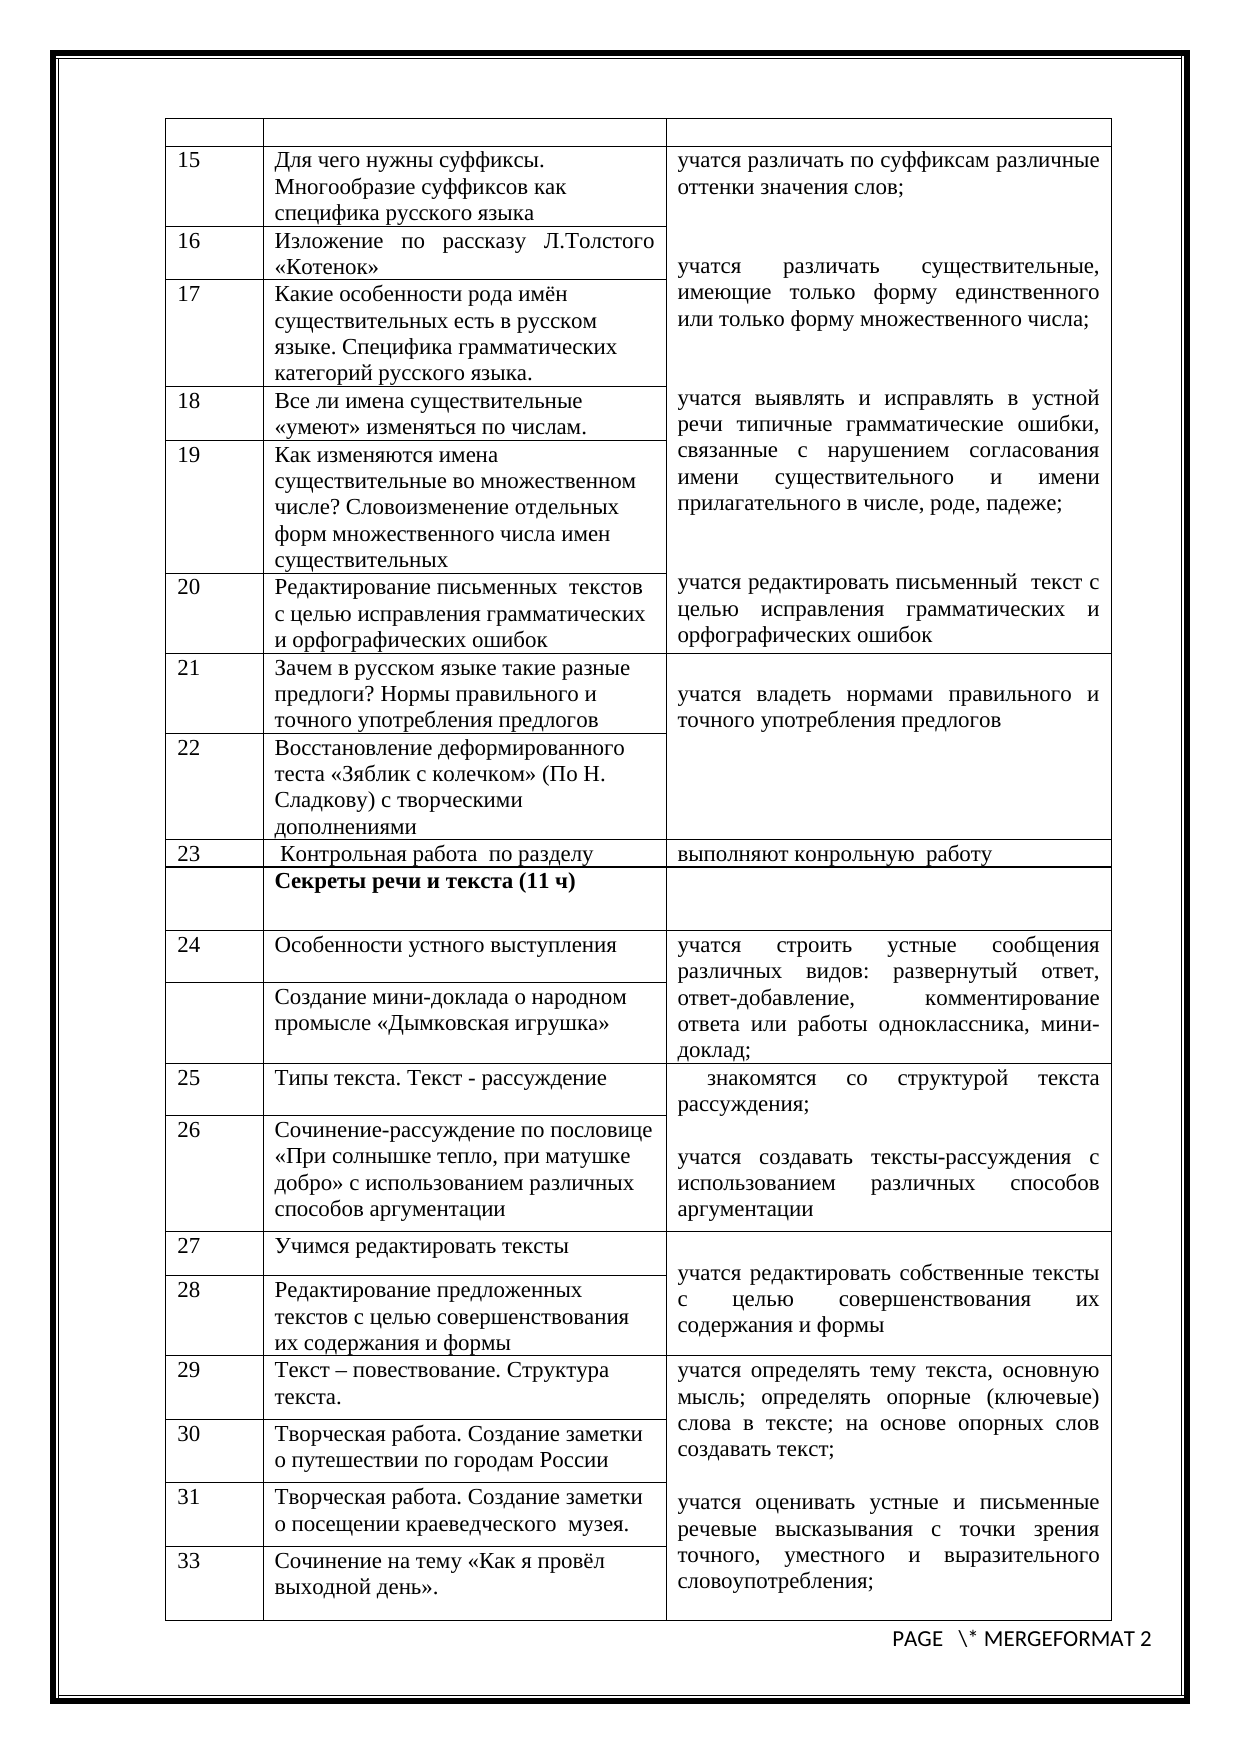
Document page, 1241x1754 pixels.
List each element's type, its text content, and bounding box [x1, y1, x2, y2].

table_cell 18 [166, 387, 263, 439]
table_cell [166, 868, 263, 930]
table_cell Зачем в русском языке такие разные предлоги? Нормы правильного и точного употребления предлогов [264, 654, 666, 733]
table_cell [264, 119, 666, 146]
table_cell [667, 119, 1111, 146]
table_cell Изложение по рассказу Л.Толстого «Котенок» [264, 227, 666, 279]
table_cell 30 [166, 1420, 263, 1482]
table_cell 21 [166, 654, 263, 733]
table_cell 26 [166, 1116, 263, 1231]
table_cell 33 [166, 1547, 263, 1620]
table_cell выполняют конрольную работу [667, 840, 1111, 866]
table_cell Творческая работа. Создание заметки о путешествии по городам России [264, 1420, 666, 1482]
table_cell Контрольная работа по разделу [264, 840, 666, 866]
table_cell учатся определять тему текста, основную мысль; определять опорные (ключевые) слова в тексте; на основе опорных слов создавать текст; учатся оценивать устные и письменные речевые высказывания с точки зрения точного, уместного и выразительного словоупотребления; [667, 1356, 1111, 1620]
table_cell 14 [166, 119, 263, 146]
table_cell Учимся редактировать тексты [264, 1232, 666, 1275]
table_cell Сочинение на тему «Как я провёл выходной день». [264, 1547, 666, 1620]
table_cell 17 [166, 280, 263, 386]
table_cell 31 [166, 1483, 263, 1546]
table_cell учатся различать по суффиксам различные оттенки значения слов; учатся различать существительные, имеющие только форму единственного или только форму множественного числа; учатся выявлять и исправлять в устной речи типичные грамматические ошибки, связанные с нарушением согласования имени существительного и имени прилагательного в числе, роде, падеже; учатся редактировать письменный текст с целью исправления грамматических и орфографических ошибок [667, 147, 1111, 652]
table_cell 15 [166, 147, 263, 226]
table_cell 22 [166, 734, 263, 839]
table_cell Текст – повествование. Структура текста. [264, 1356, 666, 1419]
table_cell Для чего нужны суффиксы. Многообразие суффиксов как специфика русского языка [264, 147, 666, 226]
table_cell учатся строить устные сообщения различных видов: развернутый ответ, ответ-добавление, комментирование ответа или работы одноклассника, мини-доклад; [667, 931, 1111, 1063]
table_cell учатся редактировать собственные тексты с целью совершенствования их содержания и формы [667, 1232, 1111, 1355]
table_cell 29 [166, 1356, 263, 1419]
table_cell знакомятся со структурой текста рассуждения; учатся создавать тексты-рассуждения с использованием различных способов аргументации [667, 1064, 1111, 1231]
table_cell Как изменяются имена существительные во множественном числе? Словоизменение отдельных форм множественного числа имен существительных [264, 441, 666, 572]
table_cell учатся владеть нормами правильного и точного употребления предлогов [667, 654, 1111, 839]
table_cell Особенности устного выступления [264, 931, 666, 982]
table_cell 16 [166, 227, 263, 279]
table_cell Все ли имена существительные «умеют» изменяться по числам. [264, 387, 666, 439]
table_cell Типы текста. Текст - рассуждение [264, 1064, 666, 1115]
table_cell Редактирование письменных текстов с целью исправления грамматических и орфографических ошибок [264, 574, 666, 652]
table_cell 27 [166, 1232, 263, 1275]
table_cell Творческая работа. Создание заметки о посещении краеведческого музея. [264, 1483, 666, 1546]
table_cell [166, 983, 263, 1063]
table_cell 25 [166, 1064, 263, 1115]
table_cell Какие особенности рода имён существительных есть в русском языке. Специфика грамматических категорий русского языка. [264, 280, 666, 386]
table_cell Восстановление деформированного теста «Зяблик с колечком» (По Н. Сладкову) с творческими дополнениями [264, 734, 666, 839]
table_cell 24 [166, 931, 263, 982]
table_cell 23 [166, 840, 263, 866]
table_cell Редактирование предложенных текстов с целью совершенствования их содержания и формы [264, 1276, 666, 1355]
table_cell Секреты речи и текста (11 ч) [264, 868, 666, 930]
table_cell 20 [166, 574, 263, 652]
table_cell Создание мини-доклада о народном промысле «Дымковская игрушка» [264, 983, 666, 1063]
table_cell 19 [166, 441, 263, 572]
table_cell 28 [166, 1276, 263, 1355]
table_cell Сочинение-рассуждение по пословице «При солнышке тепло, при матушке добро» с использованием различных способов аргументации [264, 1116, 666, 1231]
table_cell [667, 868, 1111, 930]
